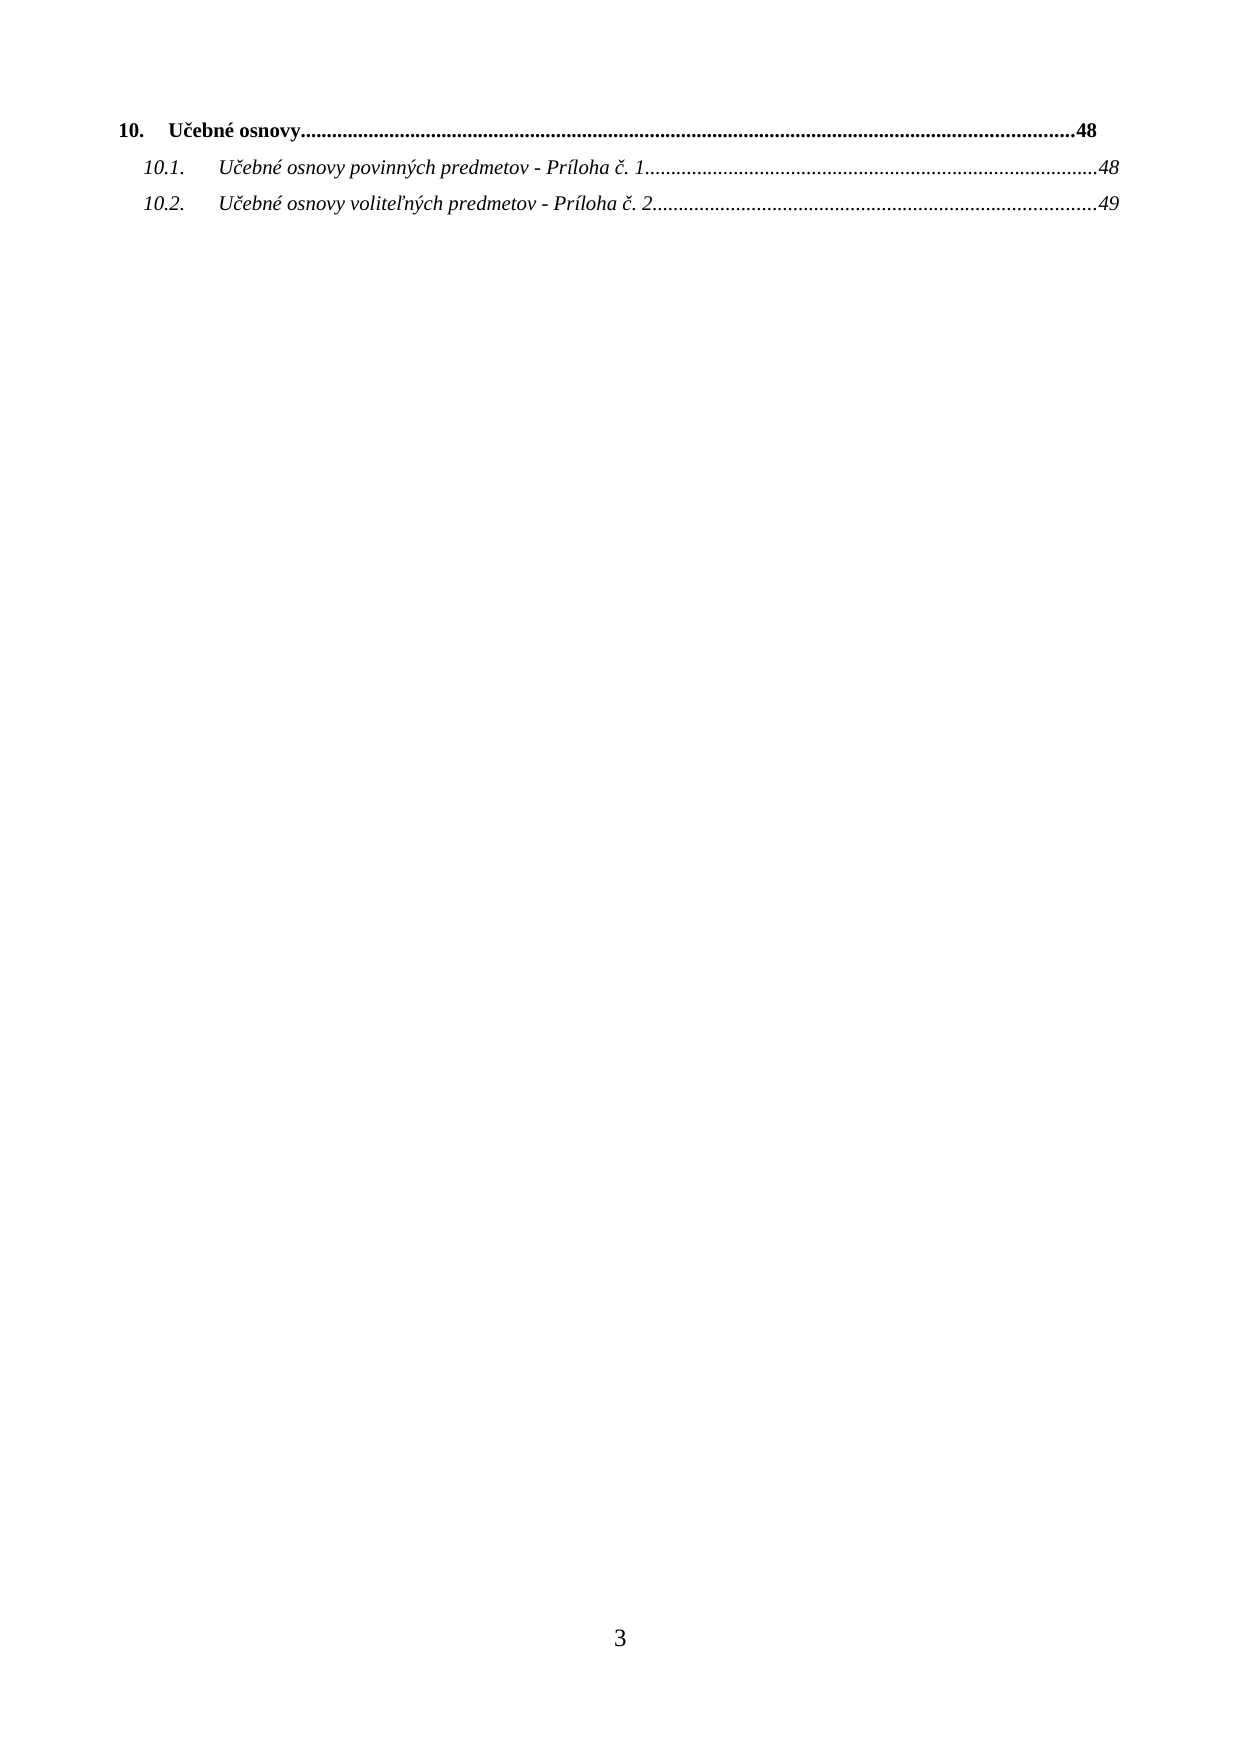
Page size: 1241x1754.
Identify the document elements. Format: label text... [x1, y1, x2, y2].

text 10.2. Učebné osnovy voliteľných predmetov - Príloha č. 2 49 [143, 191, 1122, 215]
text 10. Učebné osnovy 48 [118, 118, 1122, 142]
text 10.1. Učebné osnovy povinných predmetov - Príloha č. 1 48 [143, 155, 1122, 179]
